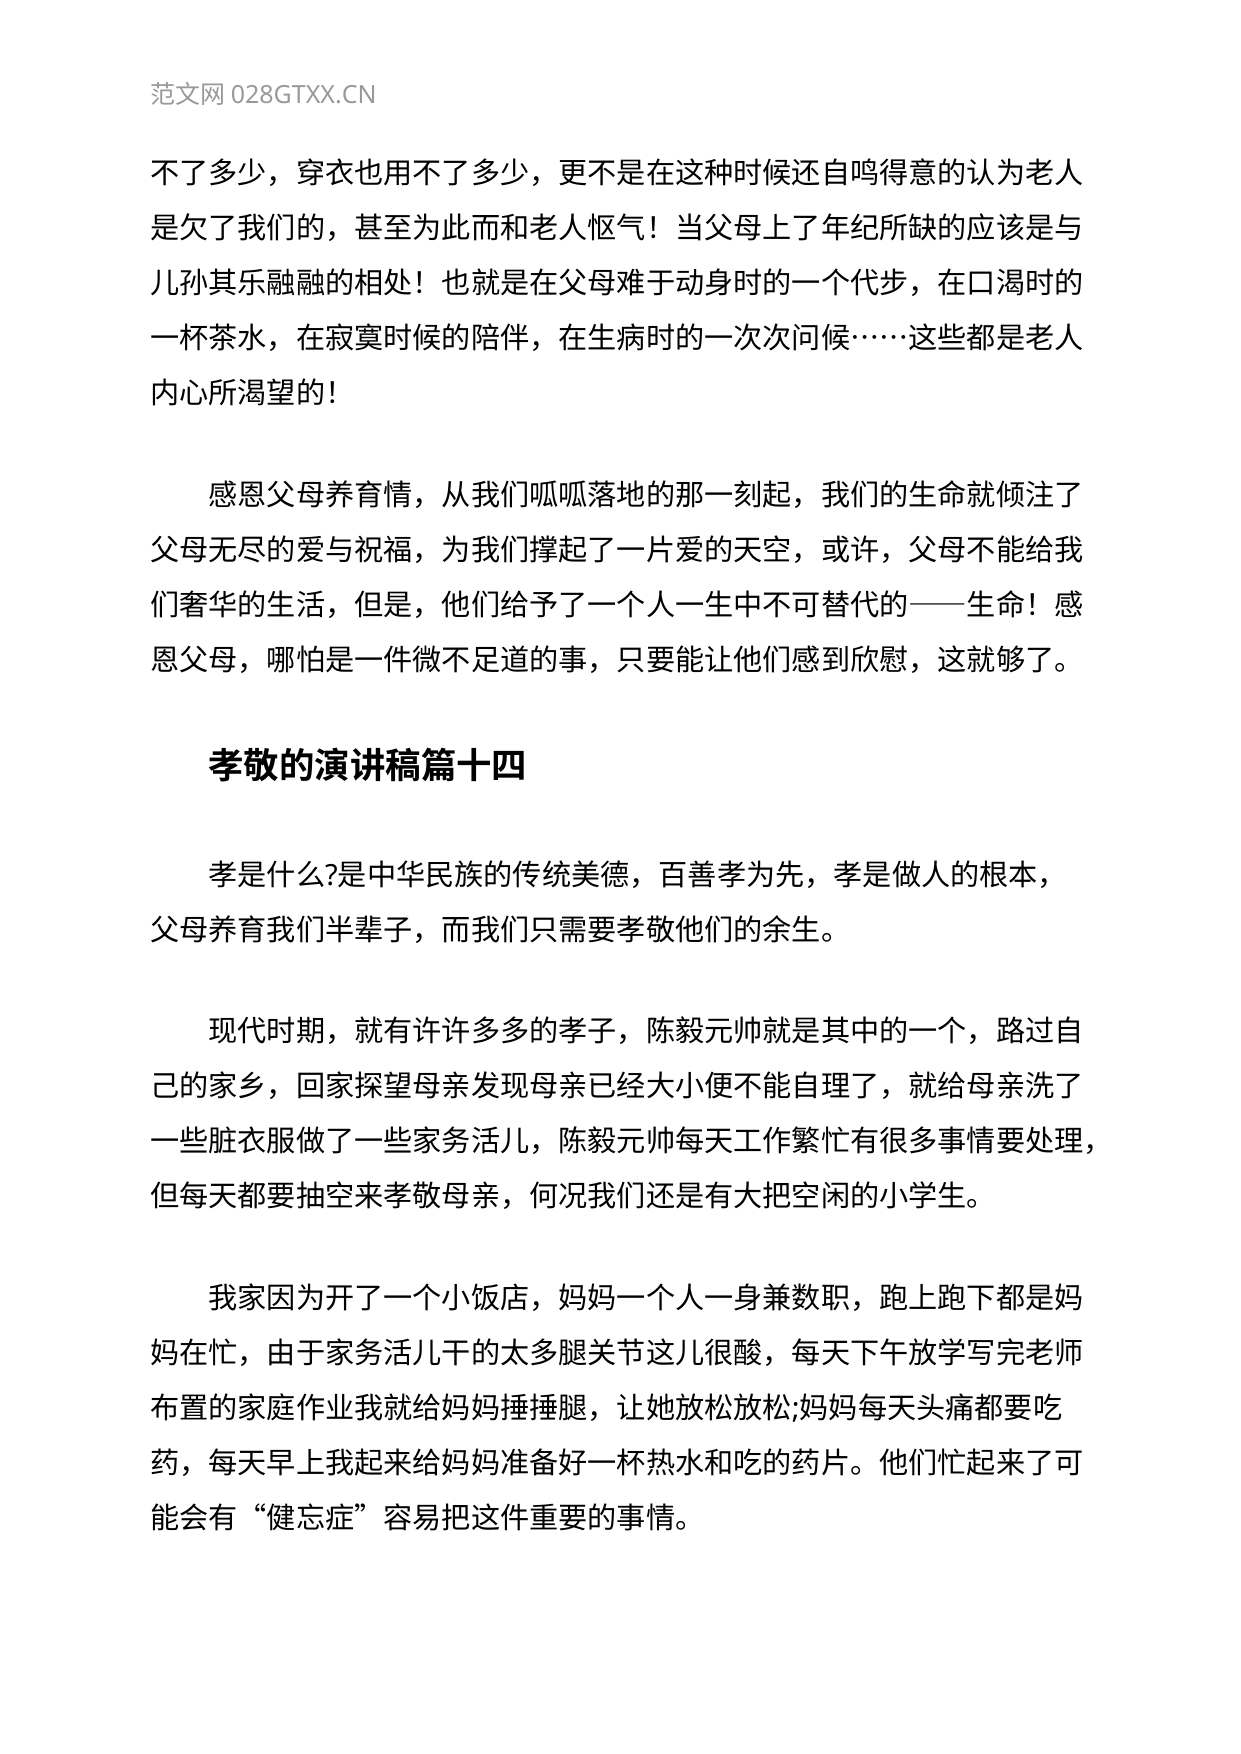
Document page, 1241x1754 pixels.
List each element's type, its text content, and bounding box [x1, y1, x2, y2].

text 孝敬的演讲稿篇十四 [150, 738, 1090, 789]
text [150, 150, 1090, 412]
text 孝是什么?是中华民族的传统美德，百善孝为先，孝是做人的根本，父母养育我们半辈子，而我们只需要孝敬他们的余生。 [150, 851, 1090, 948]
text 感恩父母养育情，从我们呱呱落地的那一刻起，我们的生命就倾注了父母无尽的爱与祝福，为我们撑起了一片爱的天空，或许，父母不能给我们奢华的生活，但是，他们给予了一个人一生中不可替代的——生命！感恩父母，哪怕是一件微不足道的事，只要能让他们感到欣慰，这就够了。 [150, 471, 1090, 678]
text 我家因为开了一个小饭店，妈妈一个人一身兼数职，跑上跑下都是妈妈在忙，由于家务活儿干的太多腿关节这儿很酸，每天下午放学写完老师布置的家庭作业我就给妈妈捶捶腿，让她放松放松;妈妈每天头痛都要吃药，每天早上我起来给妈妈准备好一杯热水和吃的药片。他们忙起来了可能会有“健忘症”容易把这件重要的事情。 [150, 1274, 1090, 1536]
text 现代时期，就有许许多多的孝子，陈毅元帅就是其中的一个，路过自己的家乡，回家探望母亲发现母亲已经大小便不能自理了，就给母亲洗了一些脏衣服做了一些家务活儿，陈毅元帅每天工作繁忙有很多事情要处理，但每天都要抽空来孝敬母亲，何况我们还是有大把空闲的小学生。 [150, 1008, 1090, 1215]
